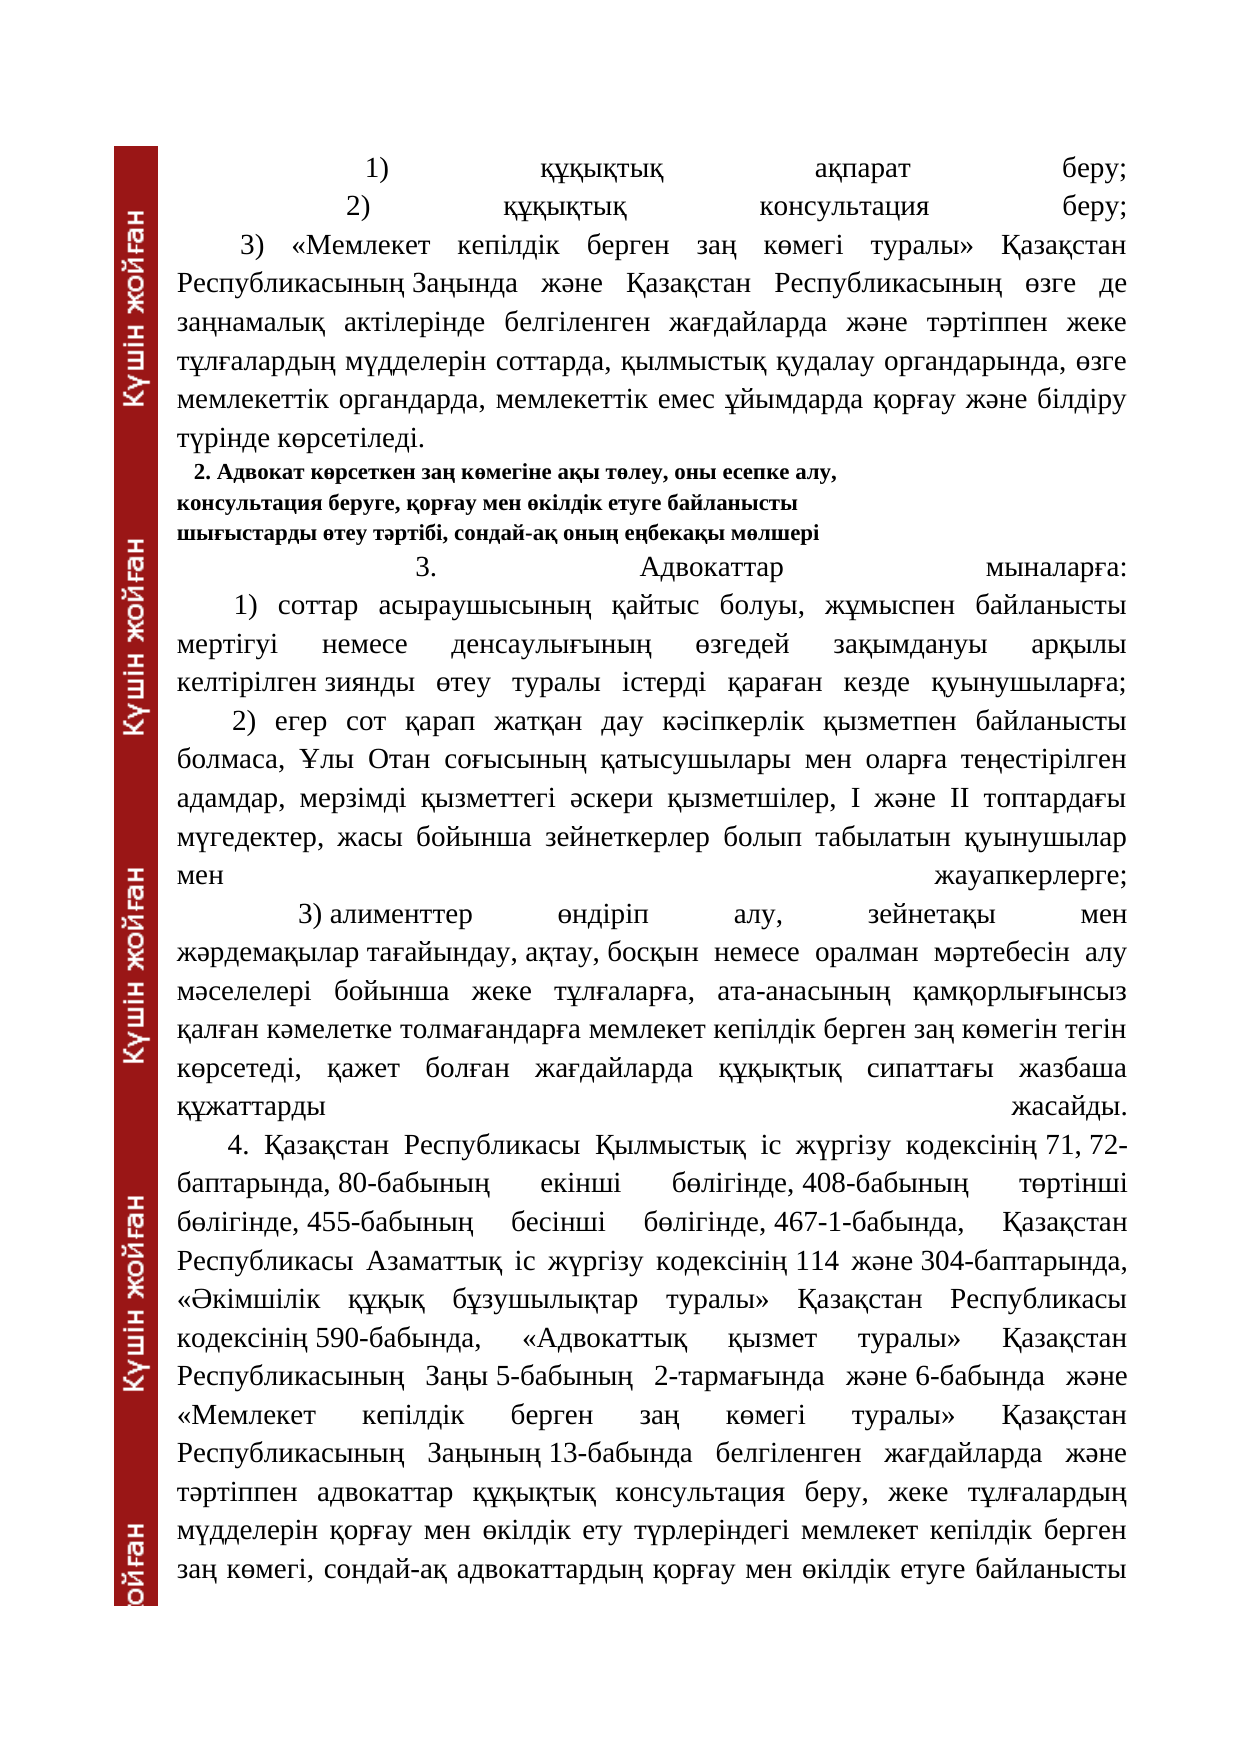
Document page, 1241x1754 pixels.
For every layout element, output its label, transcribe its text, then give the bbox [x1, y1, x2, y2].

picture [114, 545, 158, 549]
picture [114, 146, 158, 150]
picture [114, 1584, 158, 1606]
text 2. Адвокат көрсеткен заң көмегіне ақы төлеу, оны есепке алу, консультация беруге, қорғау мен өкілдік етуге байланысты шығыстарды өтеу тәртібі, сондай-ақ оның еңбекақы мөлшері [112, 458, 1128, 545]
picture [114, 453, 158, 458]
